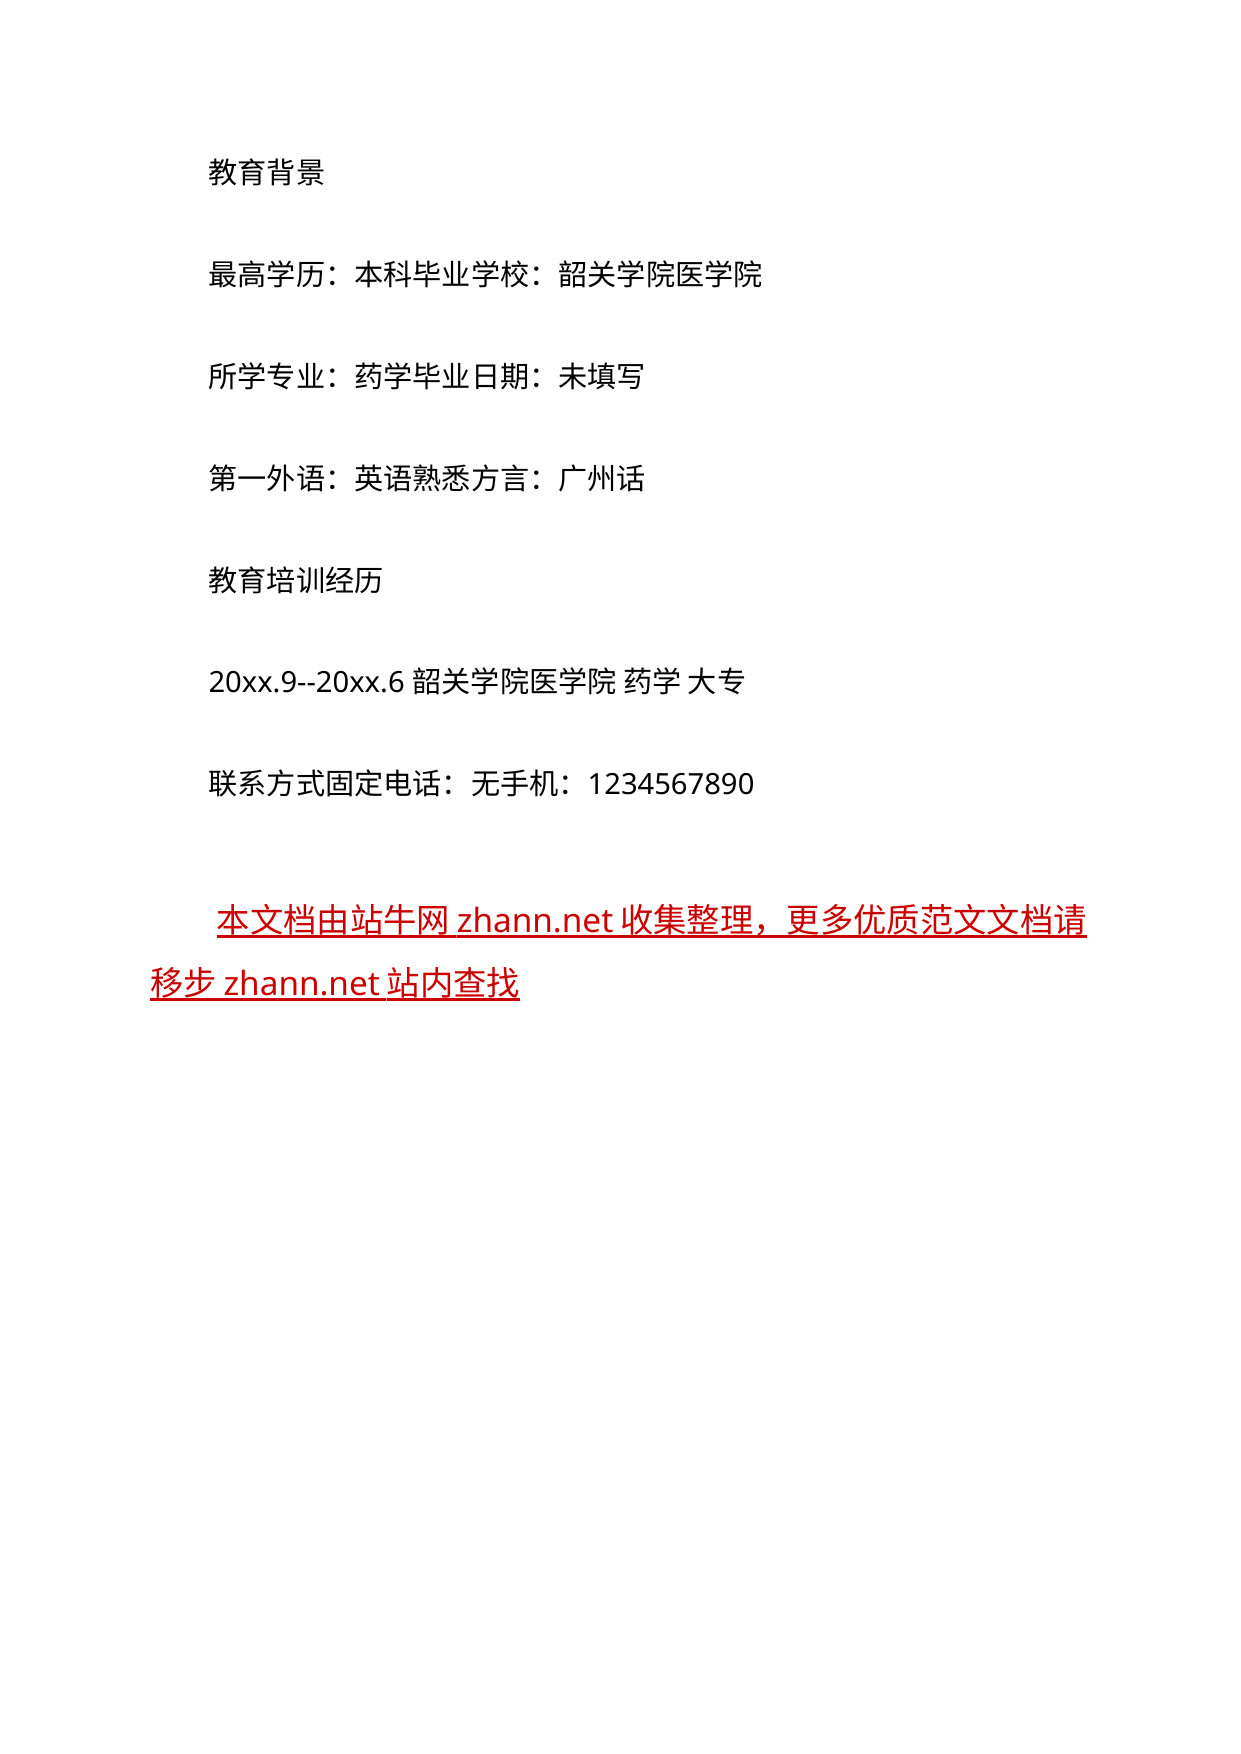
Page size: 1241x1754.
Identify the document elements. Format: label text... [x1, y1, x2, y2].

text 最高学历：本科毕业学校：韶关学院医学院 [150, 252, 1090, 294]
text 联系方式固定电话：无手机：1234567890 [150, 761, 1090, 803]
text 20xx.9--20xx.6 韶关学院医学院 药学 大专 [150, 659, 1090, 701]
text 第一外语：英语熟悉方言：广州话 [150, 455, 1090, 498]
text 教育背景 [150, 150, 1090, 192]
text 所学专业：药学毕业日期：未填写 [150, 353, 1090, 396]
text 教育培训经历 [150, 557, 1090, 599]
text 本文档由站牛网zhann.net收集整理，更多优质范文文档请移步zhann.net站内查找 [150, 894, 1090, 1005]
